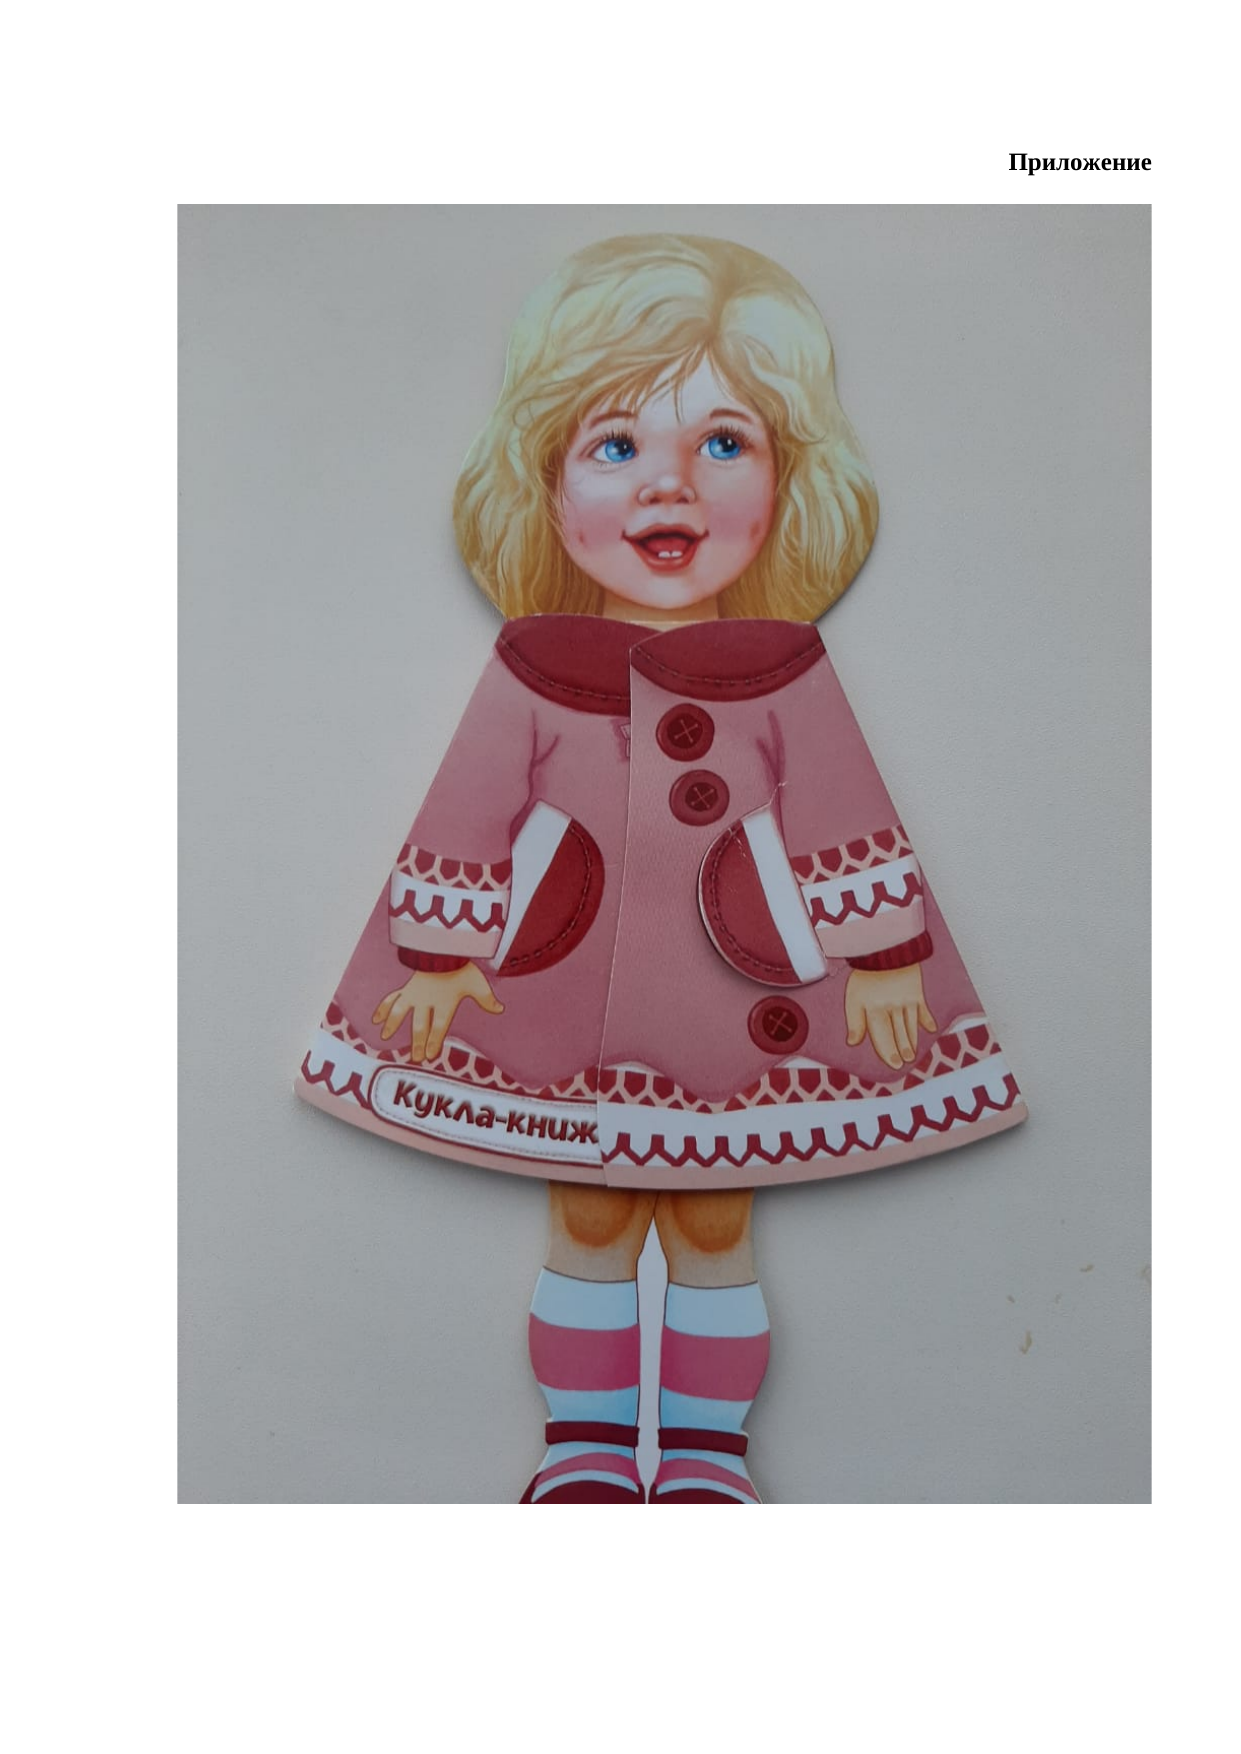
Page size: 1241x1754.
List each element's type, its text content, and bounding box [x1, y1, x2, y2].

picture [177, 204, 1152, 1504]
text Приложение [177, 147, 1152, 176]
